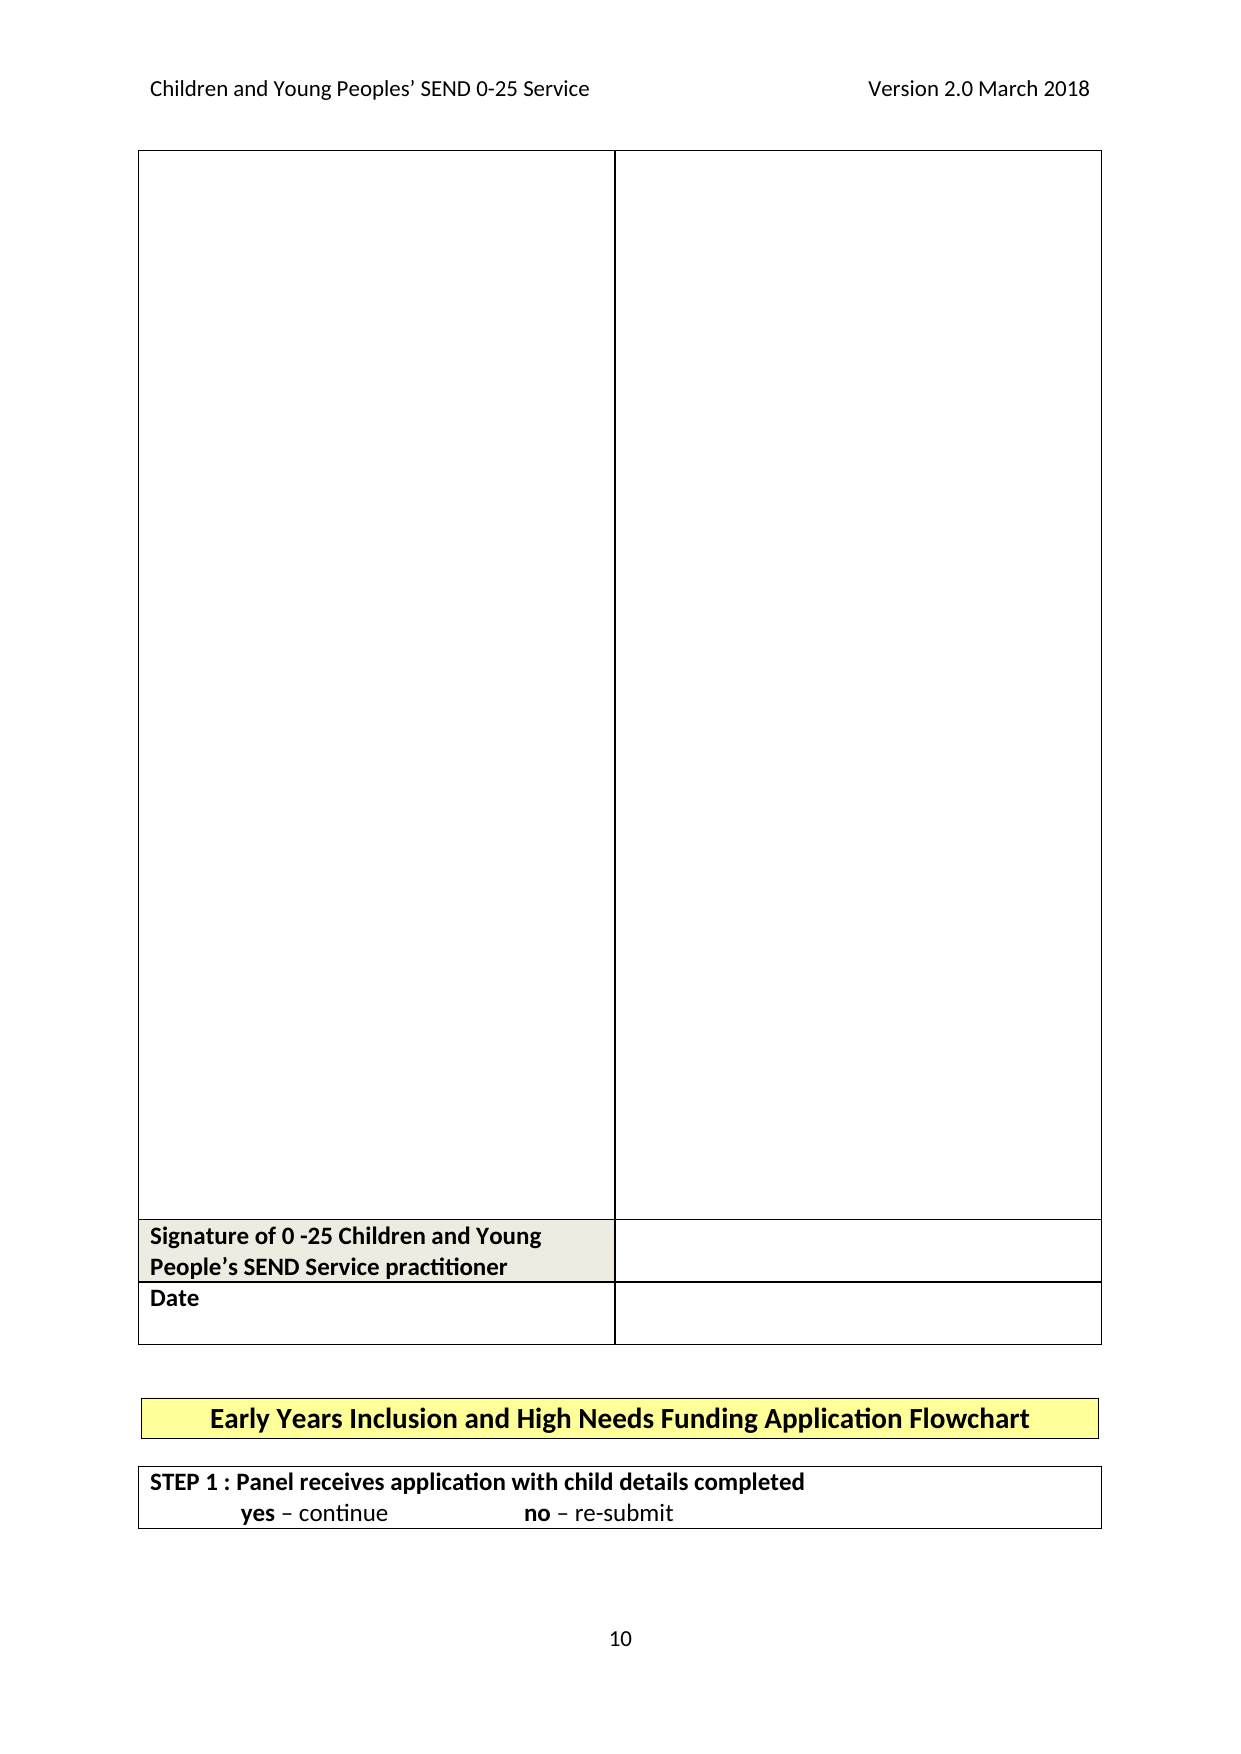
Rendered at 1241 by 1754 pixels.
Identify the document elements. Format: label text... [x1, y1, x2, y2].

table_header STEP 1 : Panel receives application with child details completed yes – continue no – re-submit [139, 1467, 1101, 1528]
table_cell Signature of 0 -25 Children and Young People’s SEND Service practitioner [139, 1220, 614, 1281]
table_cell [616, 1220, 1101, 1281]
table_cell Date [139, 1283, 614, 1343]
table_cell [616, 1283, 1101, 1343]
text Early Years Inclusion and High Needs Funding Application Flowchart [142, 1399, 1098, 1438]
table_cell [139, 151, 614, 1219]
table_cell [616, 151, 1101, 1219]
